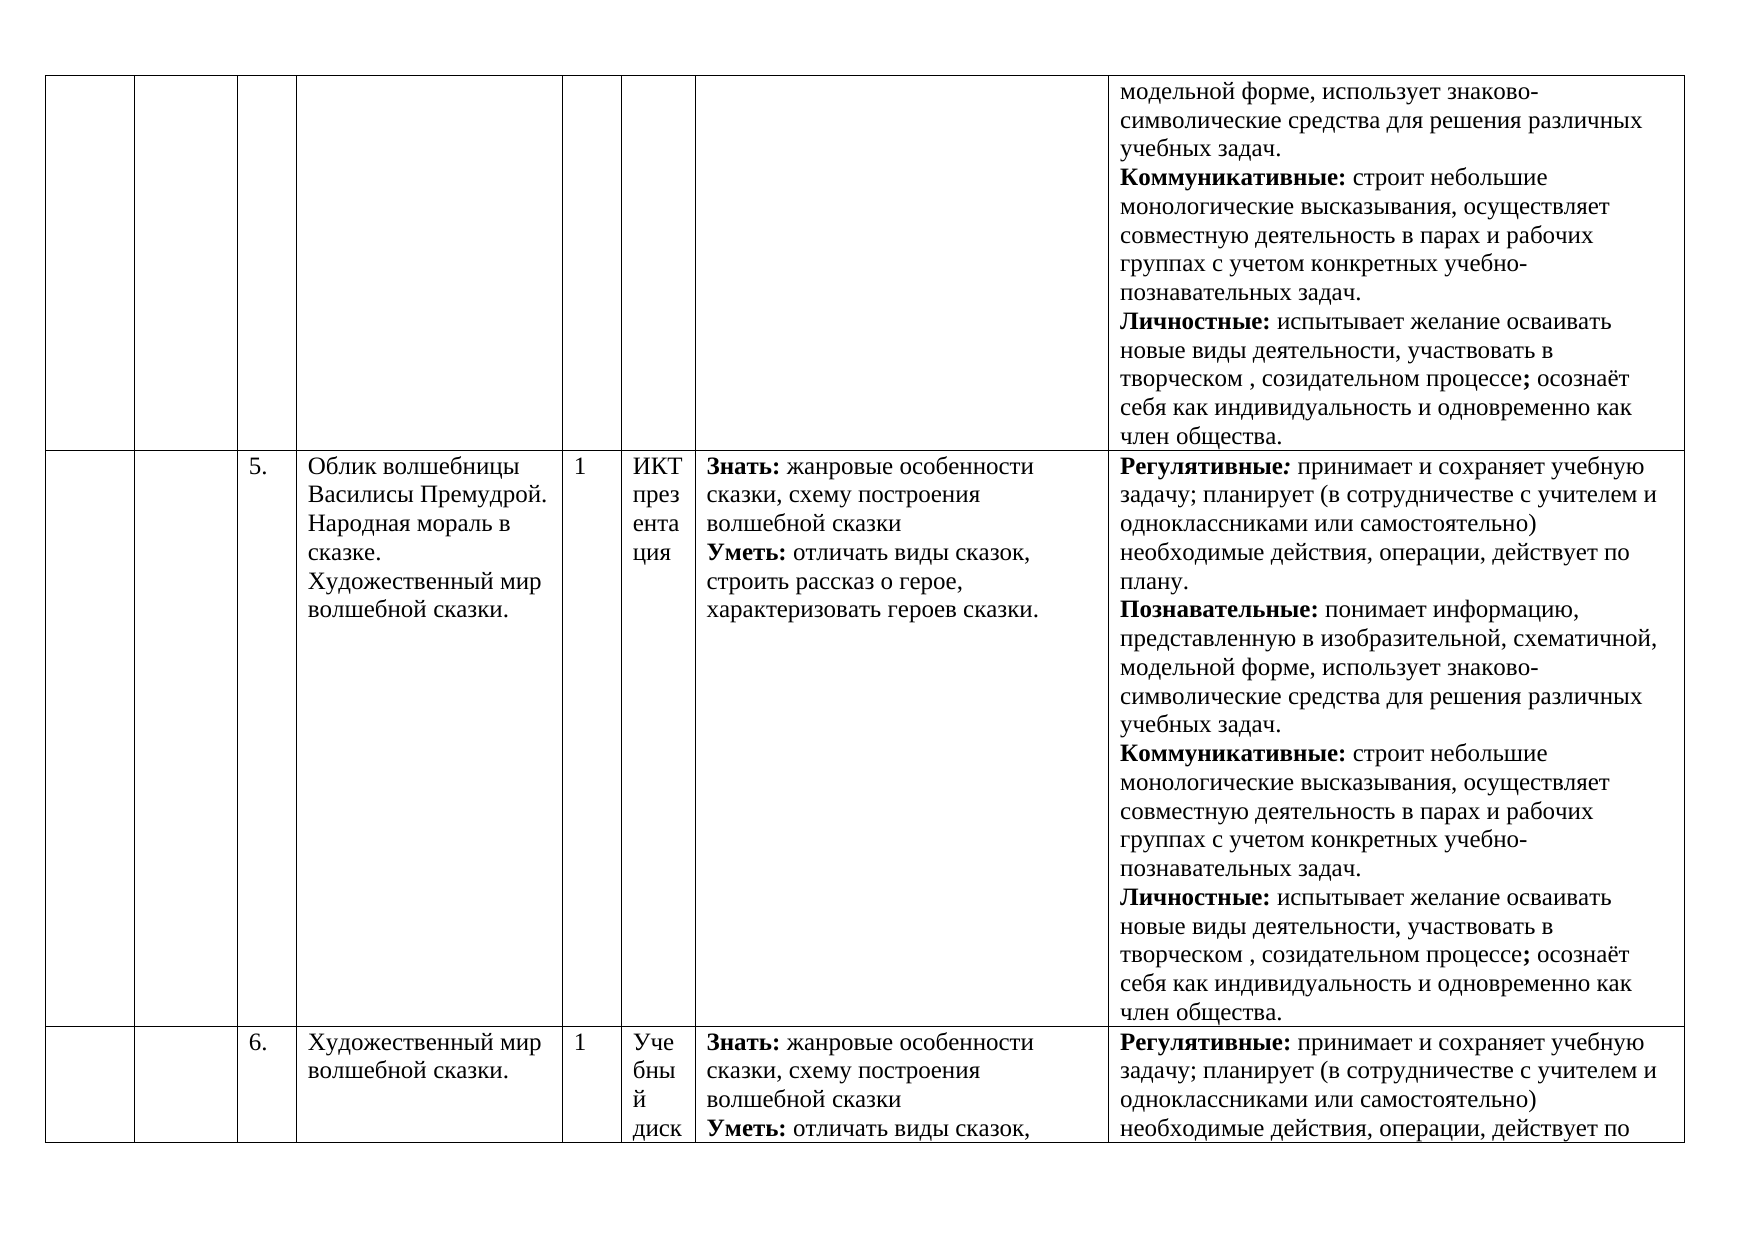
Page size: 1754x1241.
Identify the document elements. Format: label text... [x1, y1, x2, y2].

table_cell 6. [238, 1027, 296, 1142]
table_cell Облик волшебницы Василисы Премудрой. Народная мораль в сказке. Художественный мир волшебной сказки. [297, 451, 562, 1026]
table_cell 5. [238, 451, 296, 1026]
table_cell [297, 76, 562, 450]
table_cell 1 [563, 1027, 621, 1142]
table_cell 1 [563, 451, 621, 1026]
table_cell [1109, 1027, 1684, 1142]
table_cell [46, 451, 134, 1026]
table_cell [135, 1027, 237, 1142]
table_cell [46, 76, 134, 450]
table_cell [696, 76, 1108, 450]
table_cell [622, 76, 695, 450]
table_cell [696, 1027, 1108, 1142]
table_cell ИКТ презентация [622, 451, 695, 1026]
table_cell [622, 1027, 695, 1142]
table_cell [135, 451, 237, 1026]
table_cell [297, 1027, 562, 1142]
table_cell [46, 1027, 134, 1142]
table_cell [135, 76, 237, 450]
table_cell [1109, 76, 1684, 450]
table_cell 4. [238, 76, 296, 450]
table_cell 1 [563, 76, 621, 450]
